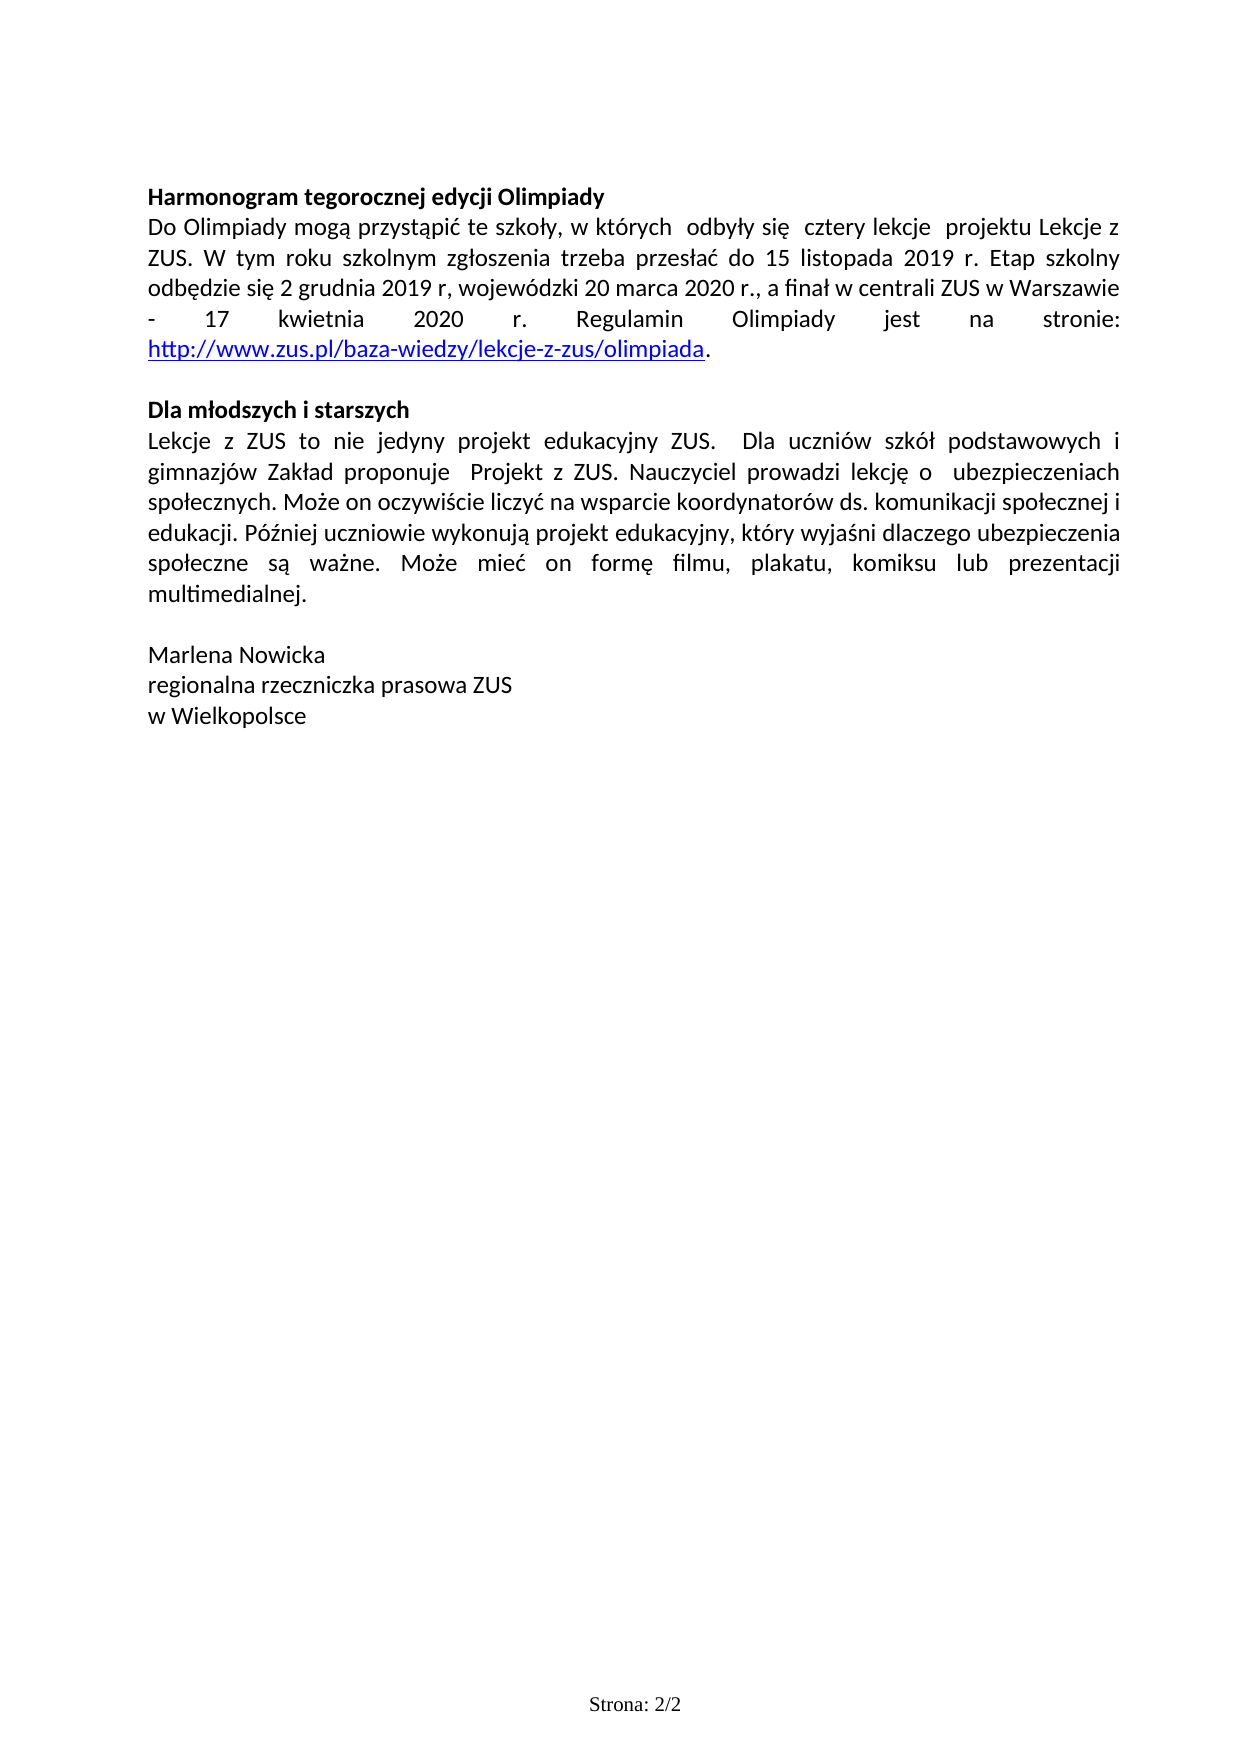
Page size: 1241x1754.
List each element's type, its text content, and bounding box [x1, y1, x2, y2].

text w Wielkopolsce [148, 700, 1122, 730]
text Do Olimpiady mogą przystąpić te szkoły, w których odbyły się cztery lekcje projektu Lekcje z ZUS. W tym roku szkolnym zgłoszenia trzeba przesłać do 15 listopada 2019 r. Etap szkolny odbędzie się 2 grudnia 2019 r, wojewódzki 20 marca 2020 r., a finał w centrali ZUS w Warszawie - 17 kwietnia 2020 r. Regulamin Olimpiady jest na stronie: http://www.zus.pl/baza-wiedzy/lekcje-z-zus/olimpiada. [148, 212, 1122, 364]
text Harmonogram tegorocznej edycji Olimpiady [148, 181, 1122, 212]
text Lekcje z ZUS to nie jedyny projekt edukacyjny ZUS. Dla uczniów szkół podstawowych i gimnazjów Zakład proponuje Projekt z ZUS. Nauczyciel prowadzi lekcję o ubezpieczeniach społecznych. Może on oczywiście liczyć na wsparcie koordynatorów ds. komunikacji społecznej i edukacji. Później uczniowie wykonują projekt edukacyjny, który wyjaśni dlaczego ubezpieczenia społeczne są ważne. Może mieć on formę filmu, plakatu, komiksu lub prezentacji multimedialnej. [148, 425, 1122, 608]
text regionalna rzeczniczka prasowa ZUS [148, 669, 1122, 700]
text Dla młodszych i starszych [148, 395, 1122, 425]
text Marlena Nowicka [148, 639, 1122, 669]
